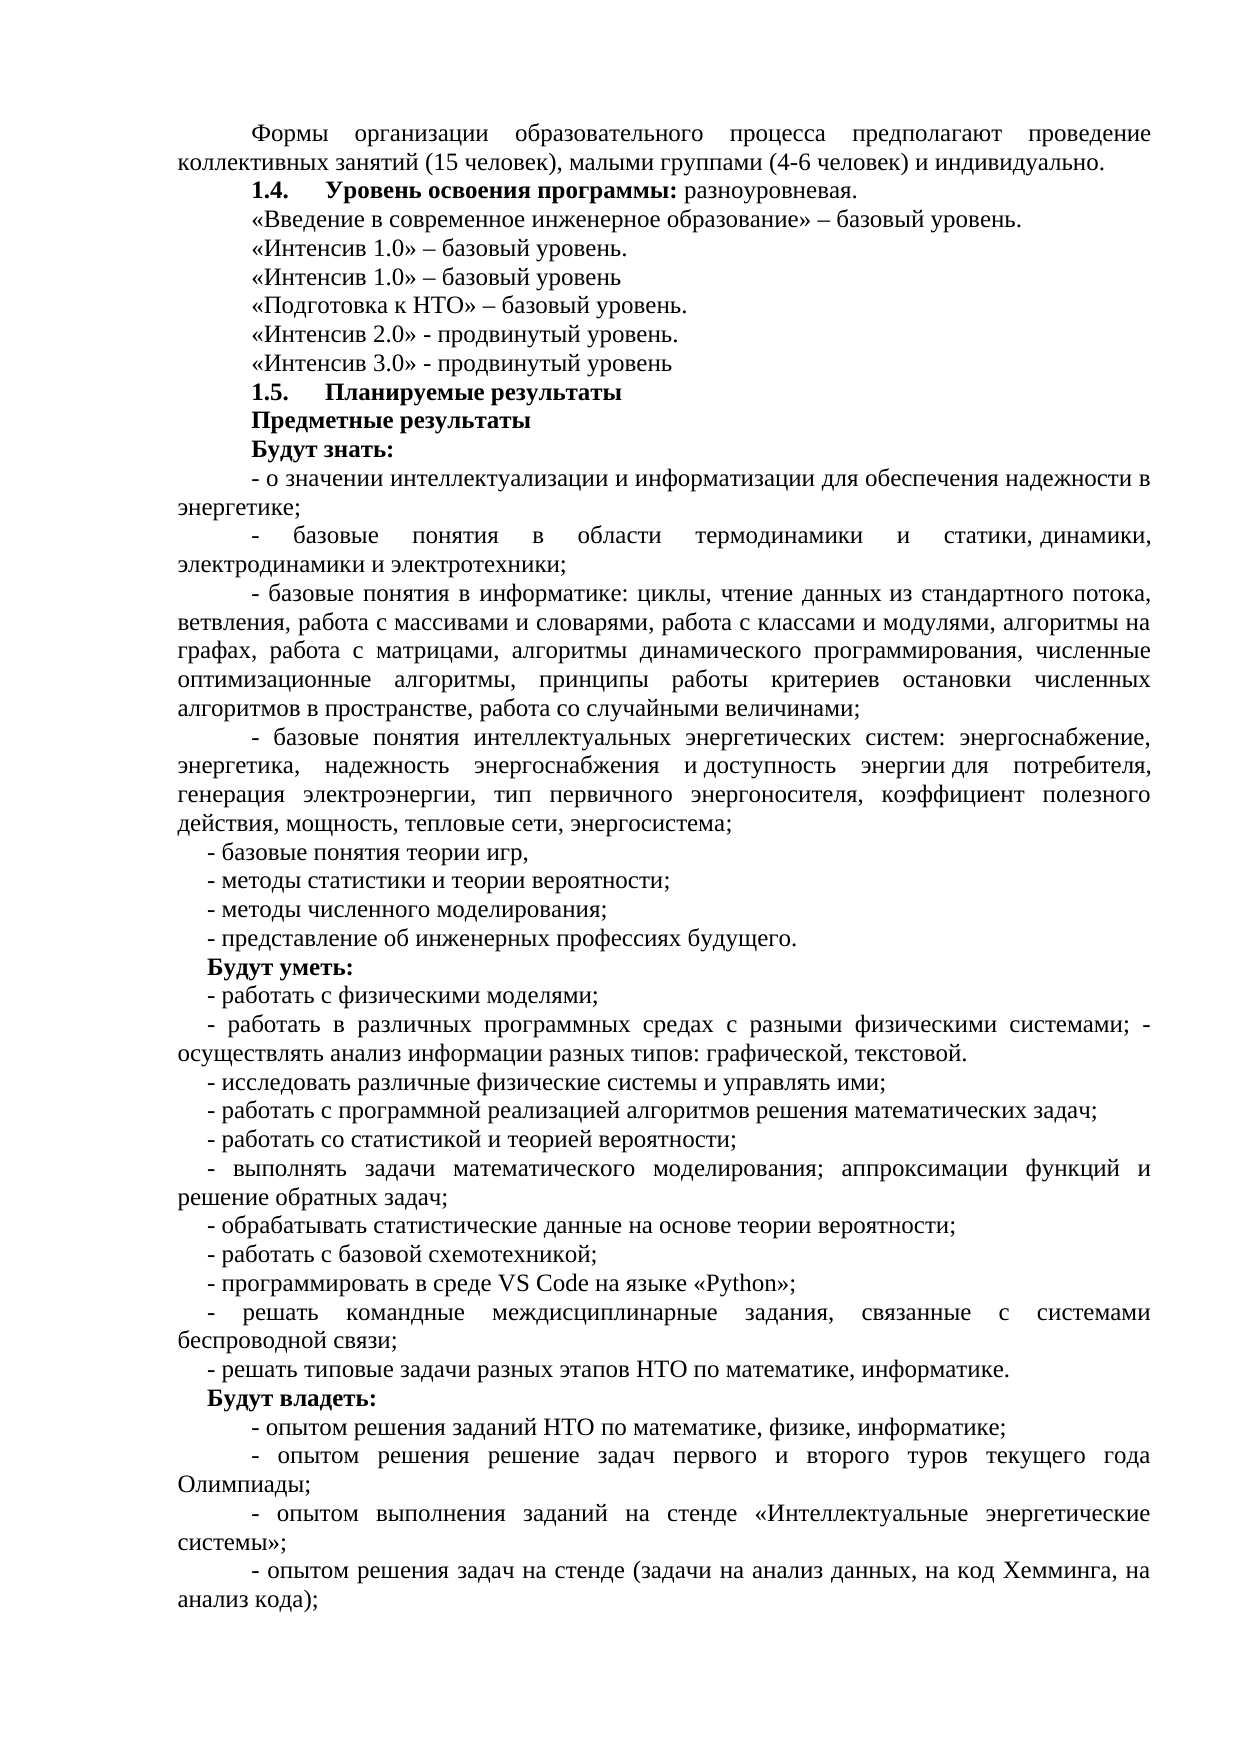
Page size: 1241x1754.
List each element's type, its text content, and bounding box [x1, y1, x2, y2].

text - базовые понятия теории игр, [177, 837, 1152, 866]
text - методы статистики и теории вероятности; [177, 866, 1152, 894]
text - базовые понятия интеллектуальных энергетических систем: энергоснабжение, энергетика, надежность энергоснабжения и доступность энергии для потребителя, генерация электроэнергии, тип первичного энергоносителя, коэффициент полезного действия, мощность, тепловые сети, энергосистема; [177, 722, 1152, 837]
text - выполнять задачи математического моделирования; аппроксимации функций и решение обратных задач; [177, 1153, 1152, 1211]
text - работать с физическими моделями; [177, 981, 1152, 1009]
text - решать типовые задачи разных этапов НТО по математике, информатике. [177, 1354, 1152, 1383]
text - работать с базовой схемотехникой; [177, 1239, 1152, 1268]
text - представление об инженерных профессиях будущего. [177, 923, 1152, 952]
text - методы численного моделирования; [177, 894, 1152, 923]
list Планируемые результаты [177, 377, 1152, 406]
text Формы организации образовательного процесса предполагают проведение коллективных занятий (15 человек), малыми группами (4-6 человек) и индивидуально. [177, 118, 1152, 176]
text - обрабатывать статистические данные на основе теории вероятности; [177, 1211, 1152, 1239]
text «Интенсив 2.0» - продвинутый уровень. [177, 319, 1152, 348]
text - опытом решения решение задач первого и второго туров текущего года Олимпиады; [177, 1441, 1152, 1498]
text «Подготовка к НТО» – базовый уровень. [177, 291, 1152, 319]
text - базовые понятия в информатике: циклы, чтение данных из стандартного потока, ветвления, работа с массивами и словарями, работа с классами и модулями, алгоритмы на графах, работа с матрицами, алгоритмы динамического программирования, численные оптимизационные алгоритмы, принципы работы критериев остановки численных алгоритмов в пространстве, работа со случайными величинами; [177, 578, 1152, 722]
text «Введение в современное инженерное образование» – базовый уровень. [177, 204, 1152, 233]
text - работать с программной реализацией алгоритмов решения математических задач; [177, 1096, 1152, 1124]
text Предметные результаты [177, 406, 1152, 434]
text - работать со статистикой и теорией вероятности; [177, 1124, 1152, 1153]
text Будут уметь: [177, 952, 1152, 981]
text - исследовать различные физические системы и управлять ими; [177, 1067, 1152, 1096]
text - о значении интеллектуализации и информатизации для обеспечения надежности в энергетике; [177, 463, 1152, 521]
text «Интенсив 1.0» – базовый уровень [177, 262, 1152, 291]
text Будут владеть: [177, 1383, 1152, 1412]
text - решать командные междисциплинарные задания, связанные с системами беспроводной связи; [177, 1297, 1152, 1354]
text - программировать в среде VS Code на языке «Python»; [177, 1268, 1152, 1297]
text «Интенсив 1.0» – базовый уровень. [177, 233, 1152, 262]
text - базовые понятия в области термодинамики и статики, динамики, электродинамики и электротехники; [177, 521, 1152, 578]
text - опытом выполнения заданий на стенде «Интеллектуальные энергетические системы»; [177, 1498, 1152, 1556]
list Уровень освоения программы: разноуровневая. [177, 176, 1152, 204]
text - опытом решения задач на стенде (задачи на анализ данных, на код Хемминга, на анализ кода); [177, 1556, 1152, 1613]
text Будут знать: [177, 434, 1152, 463]
text «Интенсив 3.0» - продвинутый уровень [177, 348, 1152, 377]
text - работать в различных программных средах с разными физическими системами; - осуществлять анализ информации разных типов: графической, текстовой. [177, 1009, 1152, 1067]
text - опытом решения заданий НТО по математике, физике, информатике; [177, 1412, 1152, 1441]
